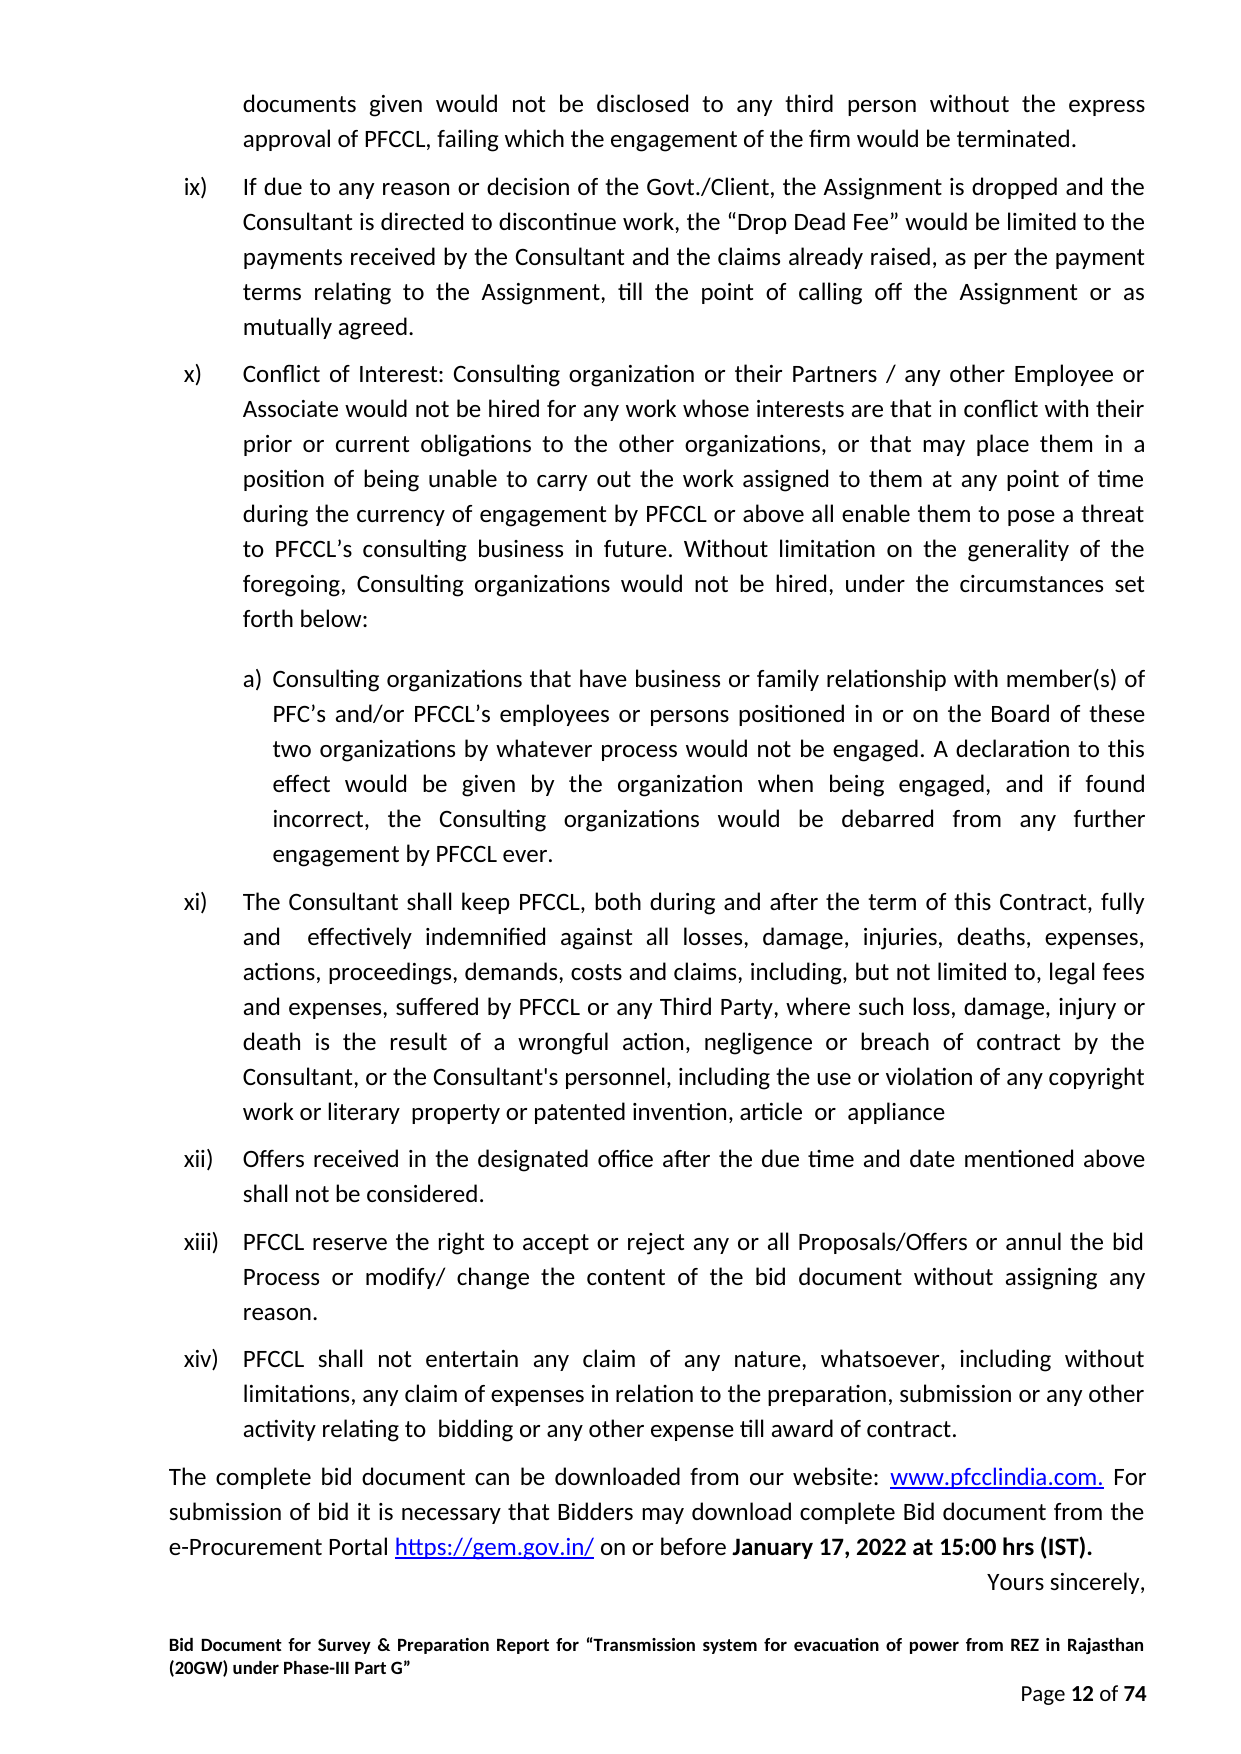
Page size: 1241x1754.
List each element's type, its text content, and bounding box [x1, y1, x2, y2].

list The Consultant shall keep PFCCL, both during and after the term of this Contract, fully and effectively indemnified against all losses, damage, injuries, deaths, expenses, actions, proceedings, demands, costs and claims, including, but not limited to, legal fees and expenses, suffered by PFCCL or any Third Party, where such loss, damage, injury or death is the result of a wrongful action, negligence or breach of contract by the Consultant, or the Consultant's personnel, including the use or violation of any copyright work or literary property or patented invention, article or appliance [183, 886, 1146, 1127]
list PFCCL reserve the right to accept or reject any or all Proposals/Offers or annul the bid Process or modify/ change the content of the bid document without assigning any reason. [183, 1226, 1146, 1327]
list Conflict of Interest: Consulting organization or their Partners / any other Employee or Associate would not be hired for any work whose interests are that in conflict with their prior or current obligations to the other organizations, or that may place them in a position of being unable to carry out the work assigned to them at any point of time during the currency of engagement by PFCCL or above all enable them to pose a threat to PFCCL’s consulting business in future. Without limitation on the generality of the foregoing, Consulting organizations would not be hired, under the circumstances set forth below: [183, 359, 1146, 634]
text The complete bid document can be downloaded from our website: www.pfcclindia.com. For submission of bid it is necessary that Bidders may download complete Bid document from the e-Procurement Portal https://gem.gov.in/ on or before January 17, 2022 at 15:00 hrs (IST). [169, 1461, 1146, 1562]
text Yours sincerely, [169, 1566, 1146, 1597]
list PFCCL shall not entertain any claim of any nature, whatsoever, including without limitations, any claim of expenses in relation to the preparation, submission or any other activity relating to bidding or any other expense till award of contract. [183, 1344, 1146, 1444]
list Consulting organizations that have business or family relationship with member(s) of PFC’s and/or PFCCL’s employees or persons positioned in or on the Board of these two organizations by whatever process would not be engaged. A declaration to this effect would be given by the organization when being engaged, and if found incorrect, the Consulting organizations would be debarred from any further engagement by PFCCL ever. [243, 664, 1146, 869]
list If due to any reason or decision of the Govt./Client, the Assignment is dropped and the Consultant is directed to discontinue work, the “Drop Dead Fee” would be limited to the payments received by the Consultant and the claims already raised, as per the payment terms relating to the Assignment, till the point of calling off the Assignment or as mutually agreed. [183, 171, 1146, 342]
list Offers received in the designated office after the due time and date mentioned above shall not be considered. [183, 1144, 1146, 1209]
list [183, 89, 1146, 154]
